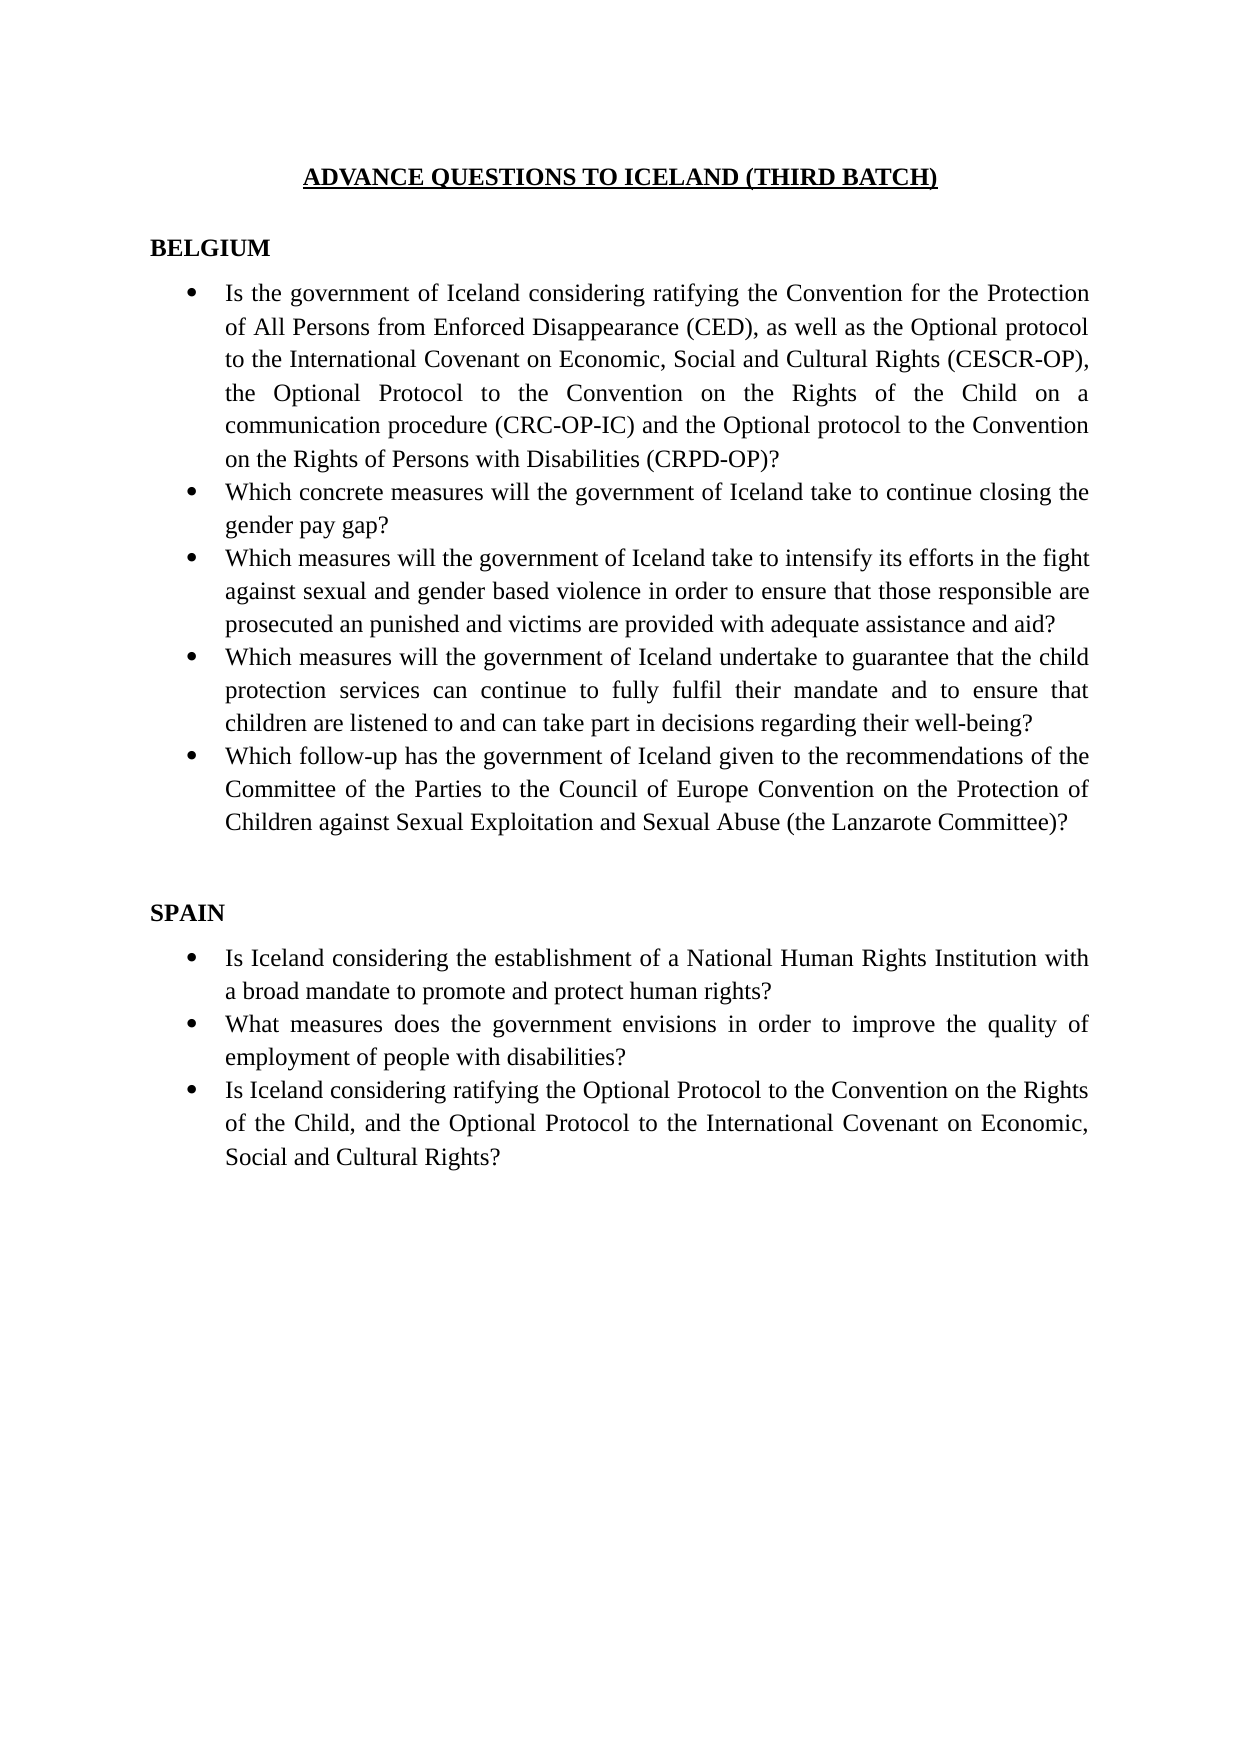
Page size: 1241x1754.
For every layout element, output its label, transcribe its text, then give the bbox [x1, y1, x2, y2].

list Is Iceland considering ratifying the Optional Protocol to the Convention on the Rights of the Child, and the Optional Protocol to the International Covenant on Economic, Social and Cultural Rights? [187, 1076, 1090, 1170]
list Which concrete measures will the government of Iceland take to continue closing the gender pay gap? [187, 477, 1090, 538]
text ADVANCE QUESTIONS TO ICELAND (THIRD BATCH) [150, 162, 1090, 191]
list Which measures will the government of Iceland take to intensify its efforts in the fight against sexual and gender based violence in order to ensure that those responsible are prosecuted an punished and victims are provided with adequate assistance and aid? [187, 543, 1090, 637]
list What measures does the government envisions in order to improve the quality of employment of people with disabilities? [187, 1009, 1090, 1071]
list Which follow-up has the government of Iceland given to the recommendations of the Committee of the Parties to the Council of Europe Convention on the Protection of Children against Sexual Exploitation and Sexual Abuse (the Lanzarote Committee)? [187, 741, 1090, 836]
list Is the government of Iceland considering ratifying the Convention for the Protection of All Persons from Enforced Disappearance (CED), as well as the Optional protocol to the International Covenant on Economic, Social and Cultural Rights (CESCR-OP), the Optional Protocol to the Convention on the Rights of the Child on a communication procedure (CRC-OP-IC) and the Optional protocol to the Convention on the Rights of Persons with Disabilities (CRPD-OP)? [187, 278, 1090, 472]
list Is Iceland considering the establishment of a National Human Rights Institution with a broad mandate to promote and protect human rights? [187, 943, 1090, 1005]
list Which measures will the government of Iceland undertake to guarantee that the child protection services can continue to fully fulfil their mandate and to ensure that children are listened to and can take part in decisions regarding their well-being? [187, 642, 1090, 737]
text SPAIN [150, 898, 1090, 927]
text BELGIUM [150, 233, 1090, 262]
